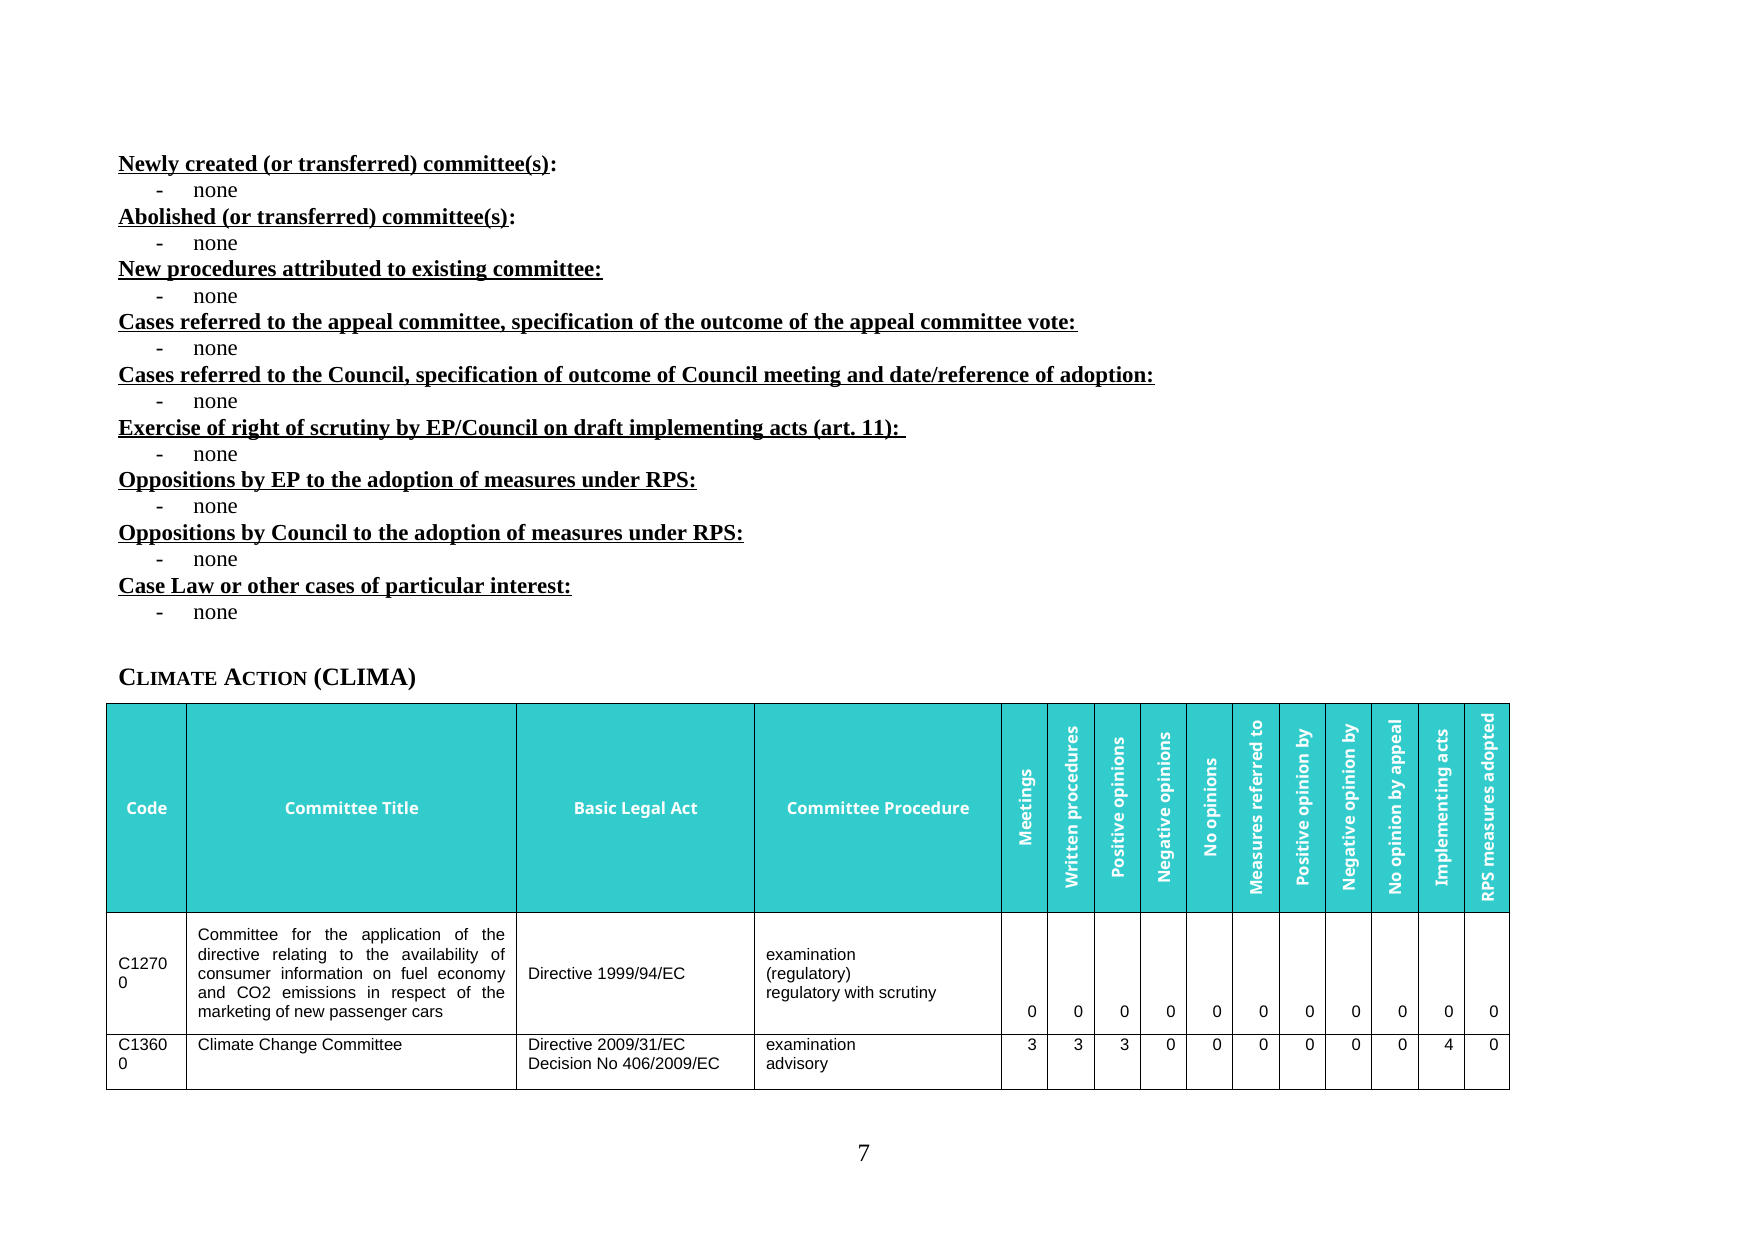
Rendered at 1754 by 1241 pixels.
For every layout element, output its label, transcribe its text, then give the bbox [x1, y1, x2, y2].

table_header Implementing acts adopted [1419, 704, 1464, 912]
list none [156, 598, 1521, 624]
table_cell C13600 [107, 1035, 186, 1089]
list none [156, 176, 1521, 203]
table_header No opinion by appeal committee [1372, 704, 1418, 912]
table_header Basic Legal Act [517, 704, 754, 912]
table_cell 3 [1095, 1035, 1140, 1089]
table_cell 0 [1419, 913, 1464, 1033]
text Oppositions by EP to the adoption of measures under RPS: [118, 466, 1521, 493]
table_cell 0 [1141, 913, 1186, 1033]
text Exercise of right of scrutiny by EP/Council on draft implementing acts (art. 11): [118, 413, 1521, 440]
table_cell 0 [1187, 1035, 1232, 1089]
table_cell 0 [1372, 913, 1418, 1033]
table_header Positive opinion by appeal committee [1280, 704, 1325, 912]
table_cell examination advisory (regulatory) regulatory with scrutiny [755, 1035, 1001, 1089]
table_cell Climate Change Committee [187, 1035, 516, 1089]
table_cell 0 [1465, 913, 1509, 1033]
table_header RPS measures adopted [1465, 704, 1509, 912]
table_cell 3 [1048, 1035, 1094, 1089]
table_cell examination (regulatory) regulatory with scrutiny [755, 913, 1001, 1033]
table_header Negative opinion by appeal committee [1326, 704, 1371, 912]
table_cell 0 [1141, 1035, 1186, 1089]
table_cell 0 [1187, 913, 1232, 1033]
list none [156, 387, 1521, 413]
table_cell 0 [1048, 913, 1094, 1033]
table_cell 0 [1002, 913, 1047, 1033]
table_cell 0 [1326, 913, 1371, 1033]
table_cell C12700 [107, 913, 186, 1033]
text Oppositions by Council to the adoption of measures under RPS: [118, 519, 1521, 545]
list none [156, 545, 1521, 572]
table_cell 0 [1280, 1035, 1325, 1089]
table_cell 0 [1233, 1035, 1279, 1089]
list none [156, 229, 1521, 255]
table_cell Committee for the application of the directive relating to the availability of consumer information on fuel economy and CO2 emissions in respect of the marketing of new passenger cars [187, 913, 516, 1033]
table_cell 0 [1233, 913, 1279, 1033]
table_header Code [107, 704, 186, 912]
text Cases referred to the appeal committee, specification of the outcome of the appeal committee vote: [118, 308, 1521, 334]
list none [156, 334, 1521, 361]
list Cases referred to the Council, specification of outcome of Council meeting and date/reference of adoption: [118, 361, 1521, 387]
table_header Committee Title [187, 704, 516, 912]
table_cell 0 [1372, 1035, 1418, 1089]
text New procedures attributed to existing committee: [118, 255, 1521, 282]
table_header No opinions [1187, 704, 1232, 912]
table_header Committee Procedure [755, 704, 1001, 912]
table_cell 3 [1002, 1035, 1047, 1089]
list none [156, 282, 1521, 308]
table_cell 0 [1095, 913, 1140, 1033]
table_header Meetings [1002, 704, 1047, 912]
text Newly created (or transferred) committee(s): [118, 150, 1521, 176]
table_cell 0 [1465, 1035, 1509, 1089]
table_cell 0 [1326, 1035, 1371, 1089]
text Case Law or other cases of particular interest: [118, 572, 1521, 598]
table_cell 4 [1419, 1035, 1464, 1089]
table_cell Directive 1999/94/EC [517, 913, 754, 1033]
subtitle Climate Action (CLIMA) [118, 662, 1521, 691]
text Abolished (or transferred) committee(s): [118, 203, 1521, 229]
table_header Positive opinions [1095, 704, 1140, 912]
table_header Written procedures [1048, 704, 1094, 912]
table_cell 0 [1280, 913, 1325, 1033]
table_header Negative opinions [1141, 704, 1186, 912]
table_header Measures referred to appeal committee [1233, 704, 1279, 912]
list none [156, 493, 1521, 519]
list none [156, 440, 1521, 466]
